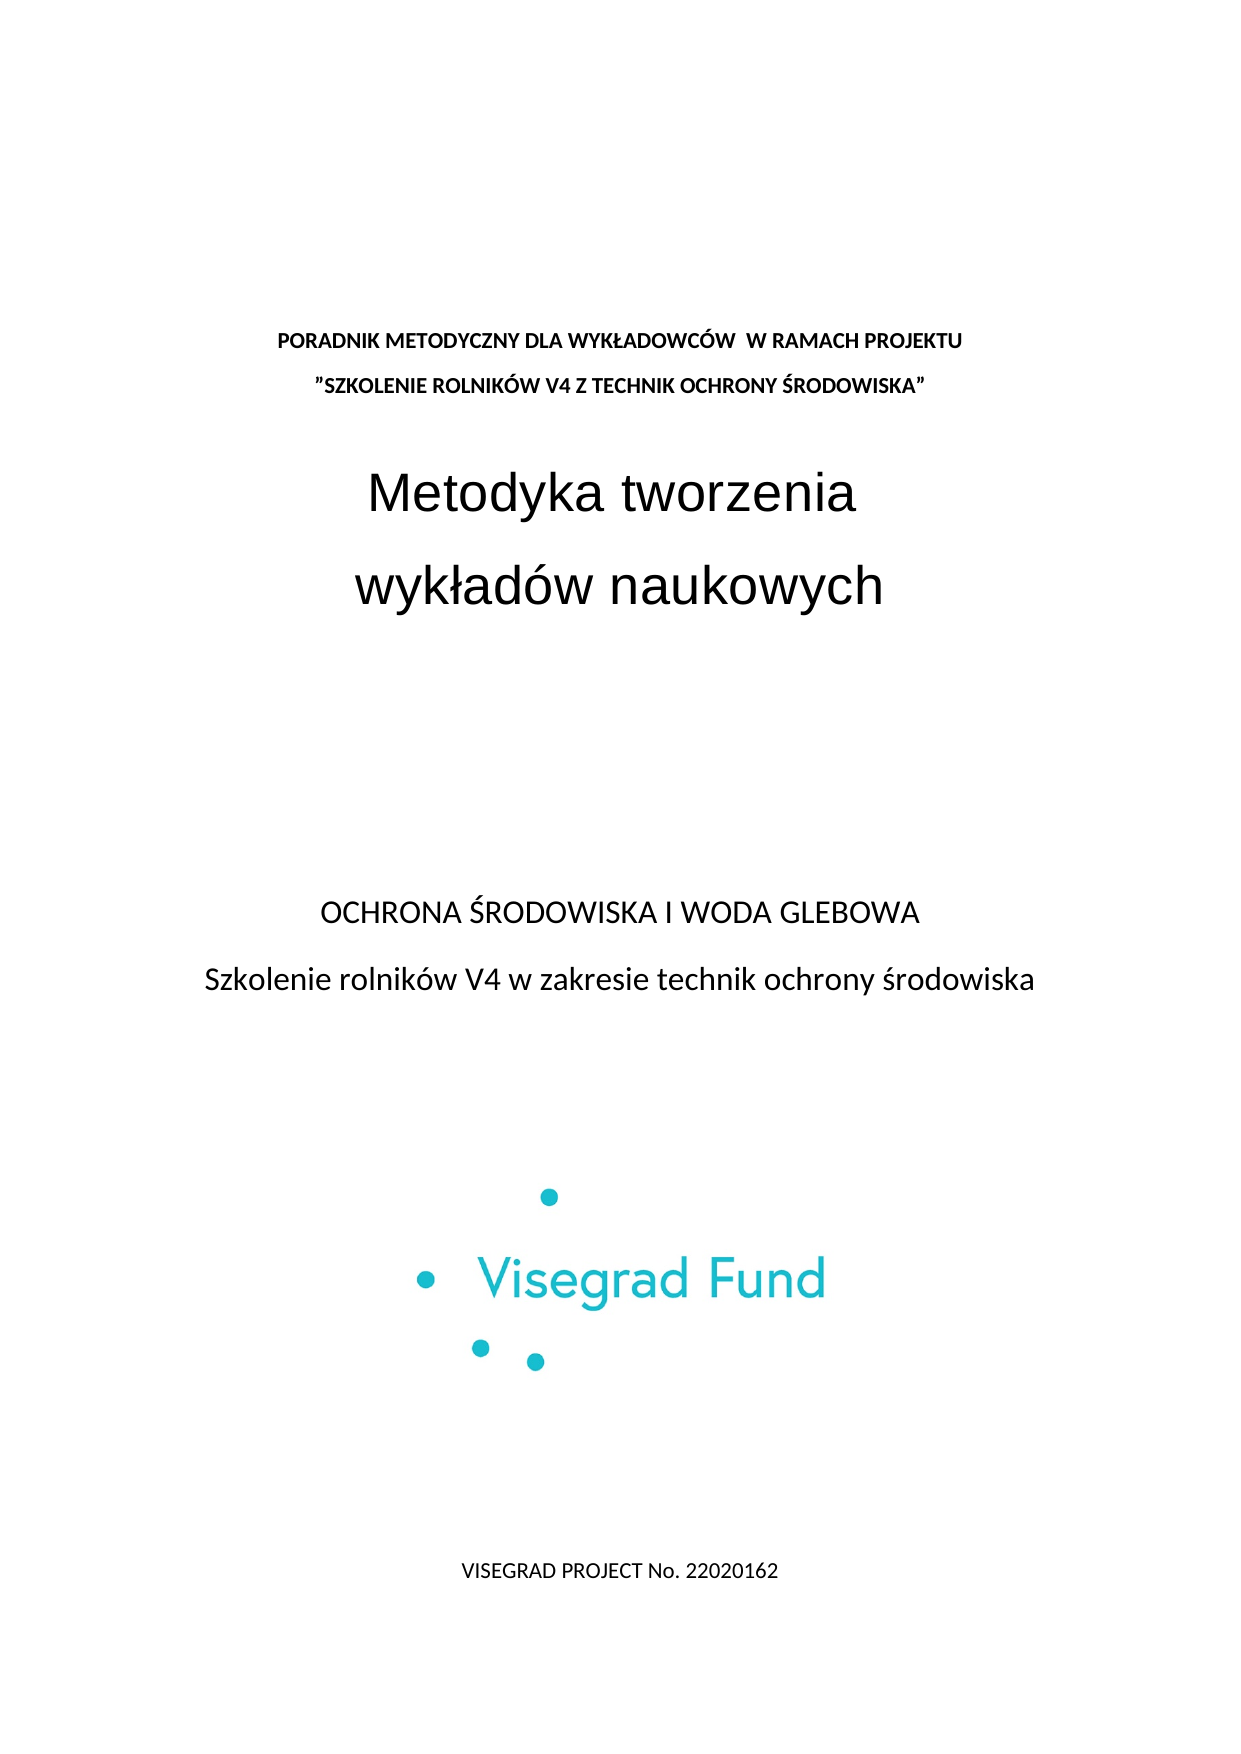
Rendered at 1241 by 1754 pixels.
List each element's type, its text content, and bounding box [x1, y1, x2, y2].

picture [363, 1161, 877, 1397]
text ”SZKOLENIE ROLNIKÓW V4 Z TECHNIK OCHRONY ŚRODOWISKA” [148, 371, 1093, 399]
text VISEGRAD PROJECT No. 22020162 [148, 1557, 1093, 1584]
text OCHRONA ŚRODOWISKA I WODA GLEBOWA [148, 891, 1093, 931]
text Szkolenie rolników V4 w zakresie technik ochrony środowiska [148, 958, 1093, 999]
title Metodyka tworzenia wykładów naukowych [148, 460, 1093, 616]
text PORADNIK METODYCZNY DLA WYKŁADOWCÓW W RAMACH PROJEKTU [148, 326, 1093, 354]
